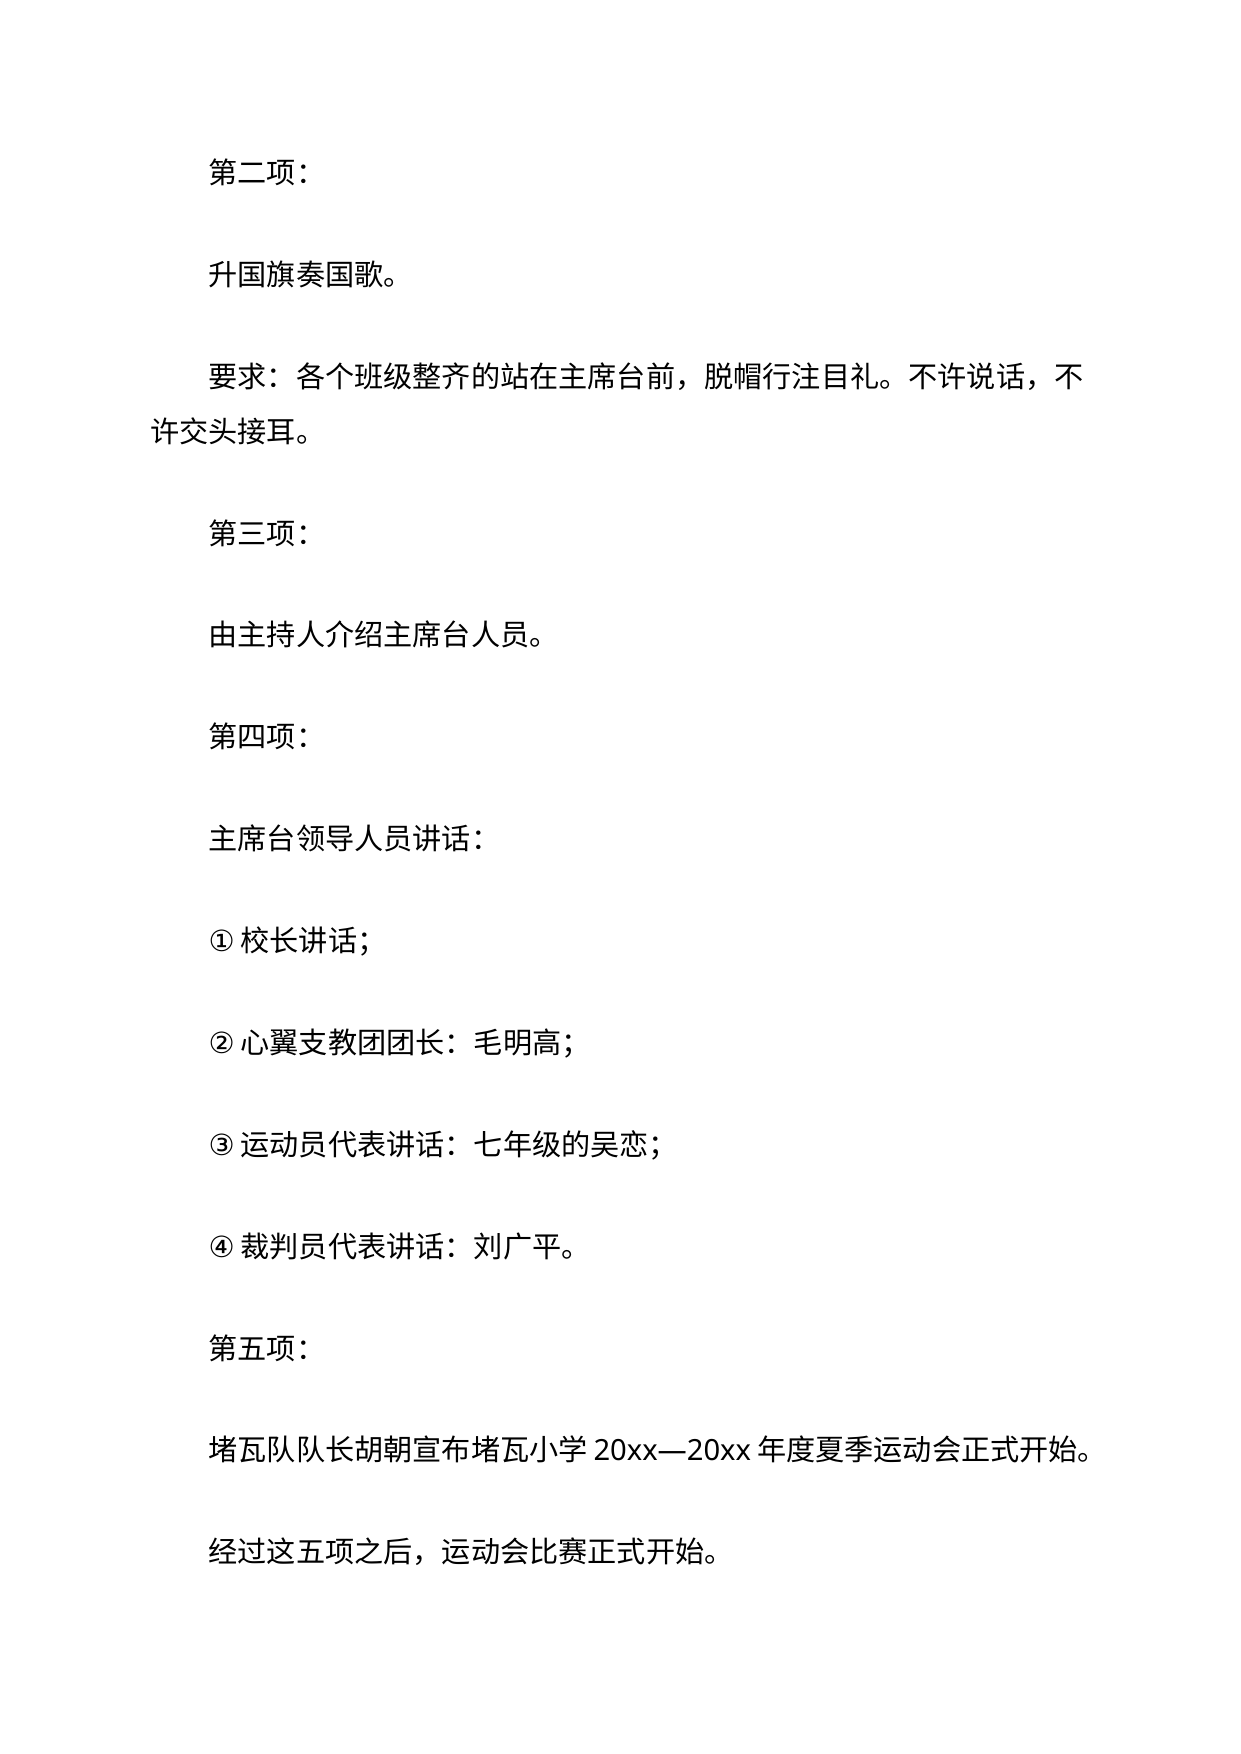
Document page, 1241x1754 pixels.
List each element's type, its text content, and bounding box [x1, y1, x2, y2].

text ④裁判员代表讲话：刘广平。 [150, 1223, 1090, 1266]
text 第五项： [150, 1325, 1090, 1367]
text 第三项： [150, 510, 1090, 552]
text 经过这五项之后，运动会比赛正式开始。 [150, 1529, 1090, 1571]
text 堵瓦队队长胡朝宣布堵瓦小学20xx—20xx年度夏季运动会正式开始。 [150, 1427, 1090, 1469]
text 升国旗奏国歌。 [150, 252, 1090, 294]
text 第四项： [150, 714, 1090, 756]
text 主席台领导人员讲话： [150, 816, 1090, 858]
text 由主持人介绍主席台人员。 [150, 612, 1090, 654]
text ③运动员代表讲话：七年级的吴恋； [150, 1121, 1090, 1164]
text 第二项： [150, 150, 1090, 192]
text 要求：各个班级整齐的站在主席台前，脱帽行注目礼。不许说话，不许交头接耳。 [150, 353, 1090, 451]
text ①校长讲话； [150, 917, 1090, 960]
text ②心翼支教团团长：毛明高； [150, 1019, 1090, 1062]
